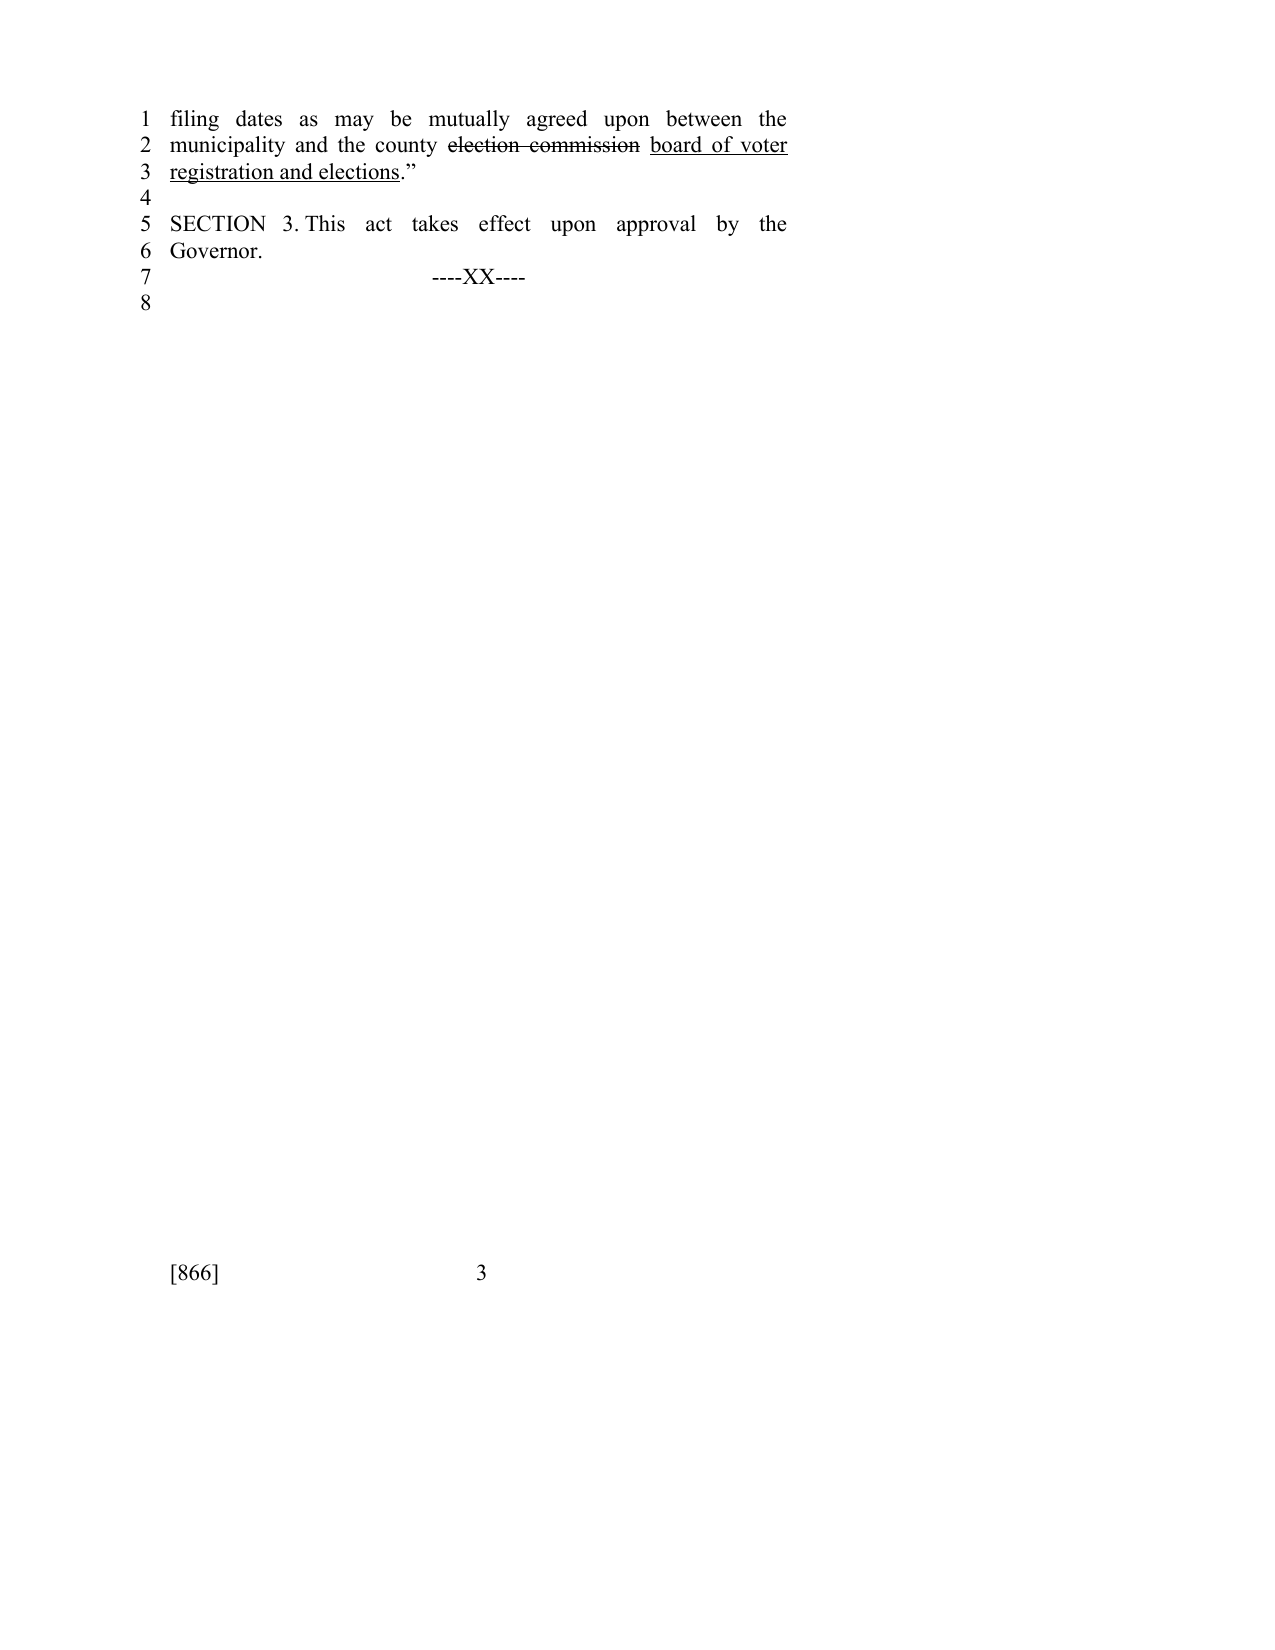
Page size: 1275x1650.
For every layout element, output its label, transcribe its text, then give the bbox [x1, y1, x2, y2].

text SECTION 3. This act takes effect upon approval by the Governor. [169, 210, 787, 263]
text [169, 105, 787, 184]
text ----XX---- [169, 263, 787, 289]
